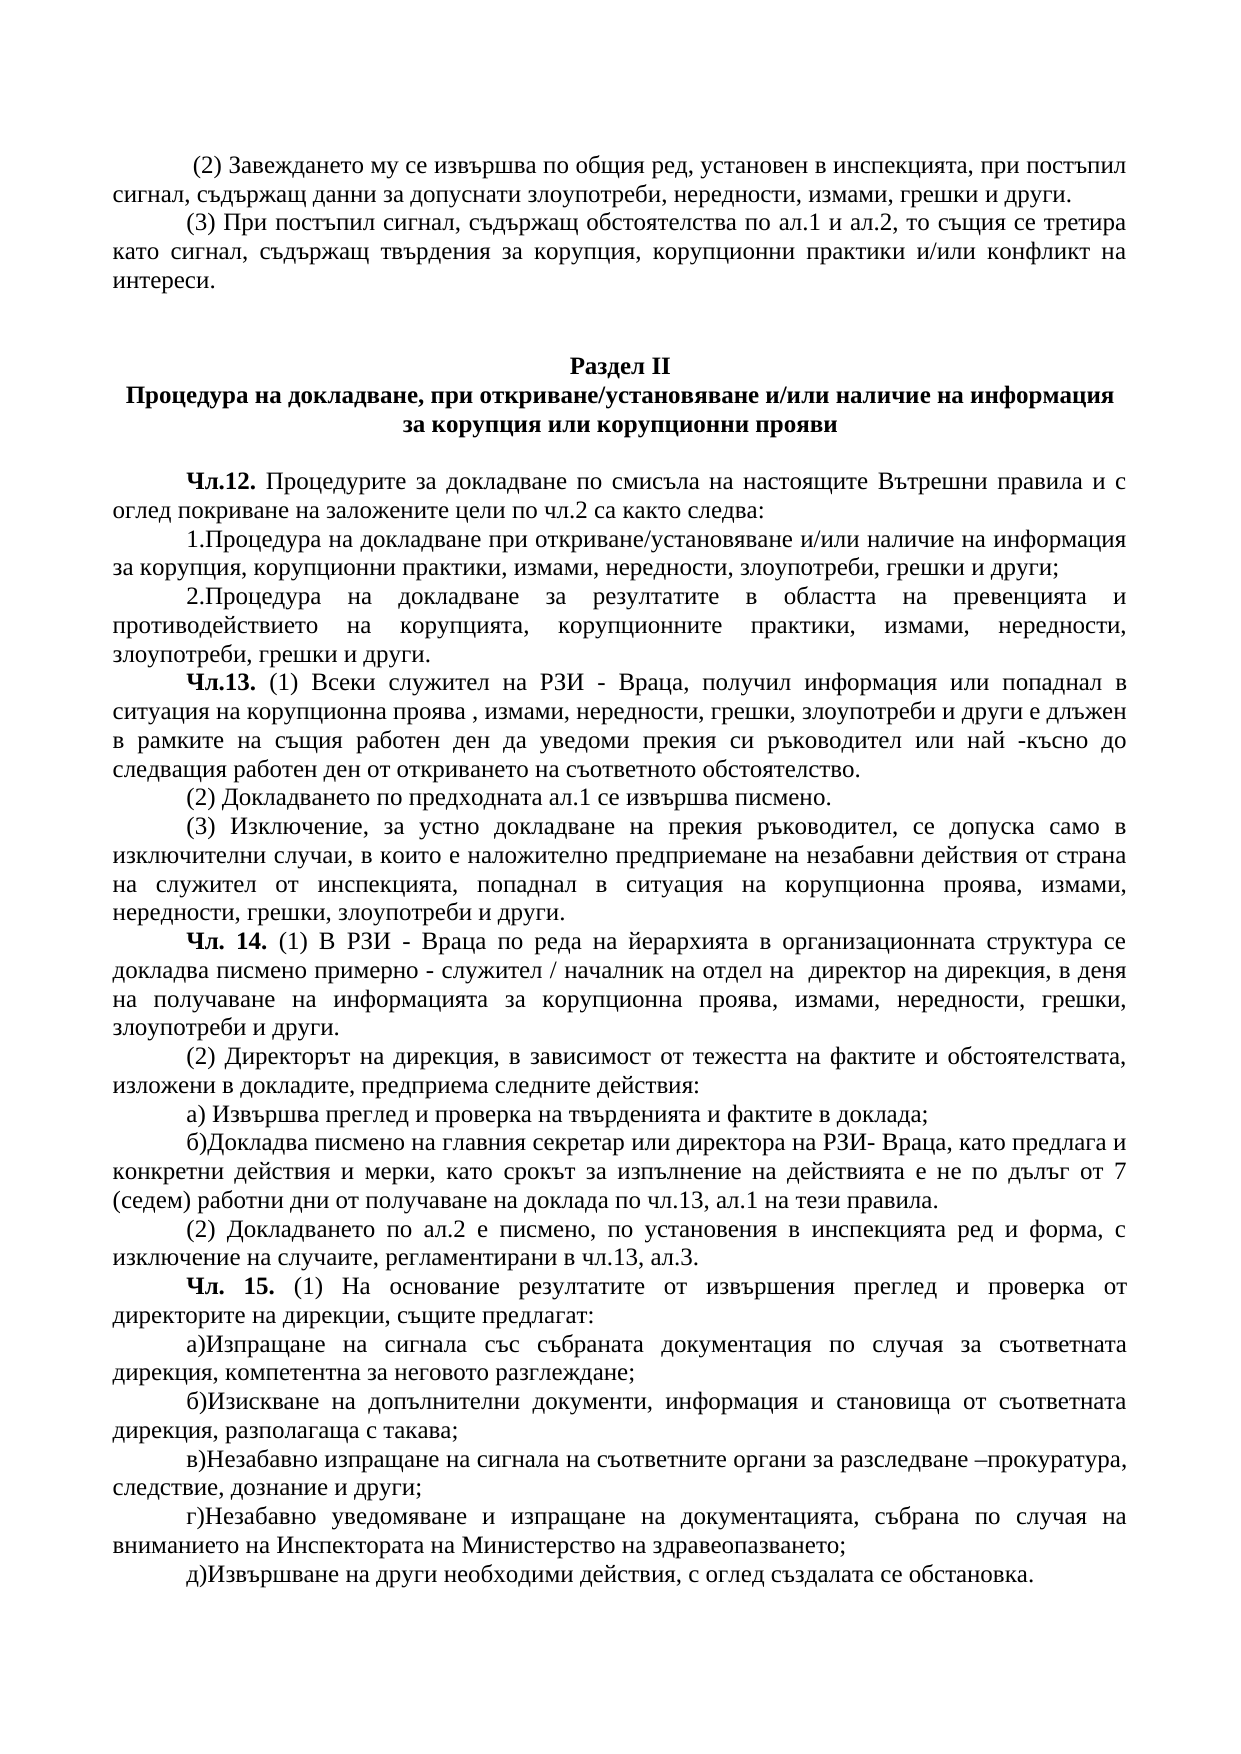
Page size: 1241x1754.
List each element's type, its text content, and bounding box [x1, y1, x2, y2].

text (2) Директорът на дирекция, в зависимост от тежестта на фактите и обстоятелствата, изложени в докладите, предприема следните действия: [112, 1041, 1128, 1099]
text (2) Докладването по предходната ал.1 се извършва писмено. [112, 782, 1128, 811]
text а) Извършва преглед и проверка на твърденията и фактите в доклада; [112, 1099, 1128, 1127]
text (2) Завеждането му се извършва по общия ред, установен в инспекцията, при постъпил сигнал, съдържащ данни за допуснати злоупотреби, нередности, измами, грешки и други. [112, 150, 1128, 207]
text (3) При постъпил сигнал, съдържащ обстоятелства по ал.1 и ал.2, то същия се третира като сигнал, съдържащ твърдения за корупция, корупционни практики и/или конфликт на интереси. [112, 207, 1128, 294]
text г)Незабавно уведомяване и изпращане на документацията, събрана по случая на вниманието на Инспектората на Министерство на здравеопазването; [112, 1501, 1128, 1559]
text (3) Изключение, за устно докладване на прекия ръководител, се допуска само в изключителни случаи, в които е наложително предприемане на незабавни действия от страна на служител от инспекцията, попаднал в ситуация на корупционна проява, измами, нередности, грешки, злоупотреби и други. [112, 811, 1128, 926]
text Процедура на докладване, при откриване/установяване и/или наличие на информация за корупция или корупционни прояви [112, 380, 1128, 437]
text Чл. 15. (1) На основание резултатите от извършения преглед и проверка от директорите на дирекции, същите предлагат: [112, 1271, 1128, 1329]
text б)Изискване на допълнителни документи, информация и становища от съответната дирекция, разполагаща с такава; [112, 1386, 1128, 1444]
text Чл.13. (1) Всеки служител на РЗИ - Враца, получил информация или попаднал в ситуация на корупционна проява , измами, нередности, грешки, злоупотреби и други е длъжен в рамките на същия работен ден да уведоми прекия си ръководител или най -късно до следващия работен ден от откриването на съответното обстоятелство. [112, 667, 1128, 782]
text (2) Докладването по ал.2 е писмено, по установения в инспекцията ред и форма, с изключение на случаите, регламентирани в чл.13, ал.3. [112, 1214, 1128, 1271]
text в)Незабавно изпращане на сигнала на съответните органи за разследване –прокуратура, следствие, дознание и други; [112, 1444, 1128, 1501]
text д)Извършване на други необходими действия, с оглед създалата се обстановка. [112, 1559, 1128, 1587]
text 1.Процедура на докладване при откриване/установяване и/или наличие на информация за корупция, корупционни практики, измами, нередности, злоупотреби, грешки и други; [112, 524, 1128, 581]
text 2.Процедура на докладване за резултатите в областта на превенцията и противодействието на корупцията, корупционните практики, измами, нередности, злоупотреби, грешки и други. [112, 581, 1128, 667]
text а)Изпращане на сигнала със събраната документация по случая за съответната дирекция, компетентна за неговото разглеждане; [112, 1329, 1128, 1386]
text Чл. 14. (1) В РЗИ - Враца по реда на йерархията в организационната структура се докладва писмено примерно - служител / началник на отдел на директор на дирекция, в деня на получаване на информацията за корупционна проява, измами, нередности, грешки, злоупотреби и други. [112, 926, 1128, 1041]
text Чл.12. Процедурите за докладване по смисъла на настоящите Вътрешни правила и с оглед покриване на заложените цели по чл.2 са както следва: [112, 466, 1128, 524]
text Раздел II [112, 351, 1128, 380]
text б)Докладва писмено на главния секретар или директора на РЗИ- Враца, като предлага и конкретни действия и мерки, като срокът за изпълнение на действията е не по дълъг от 7 (седем) работни дни от получаване на доклада по чл.13, ал.1 на тези правила. [112, 1127, 1128, 1214]
